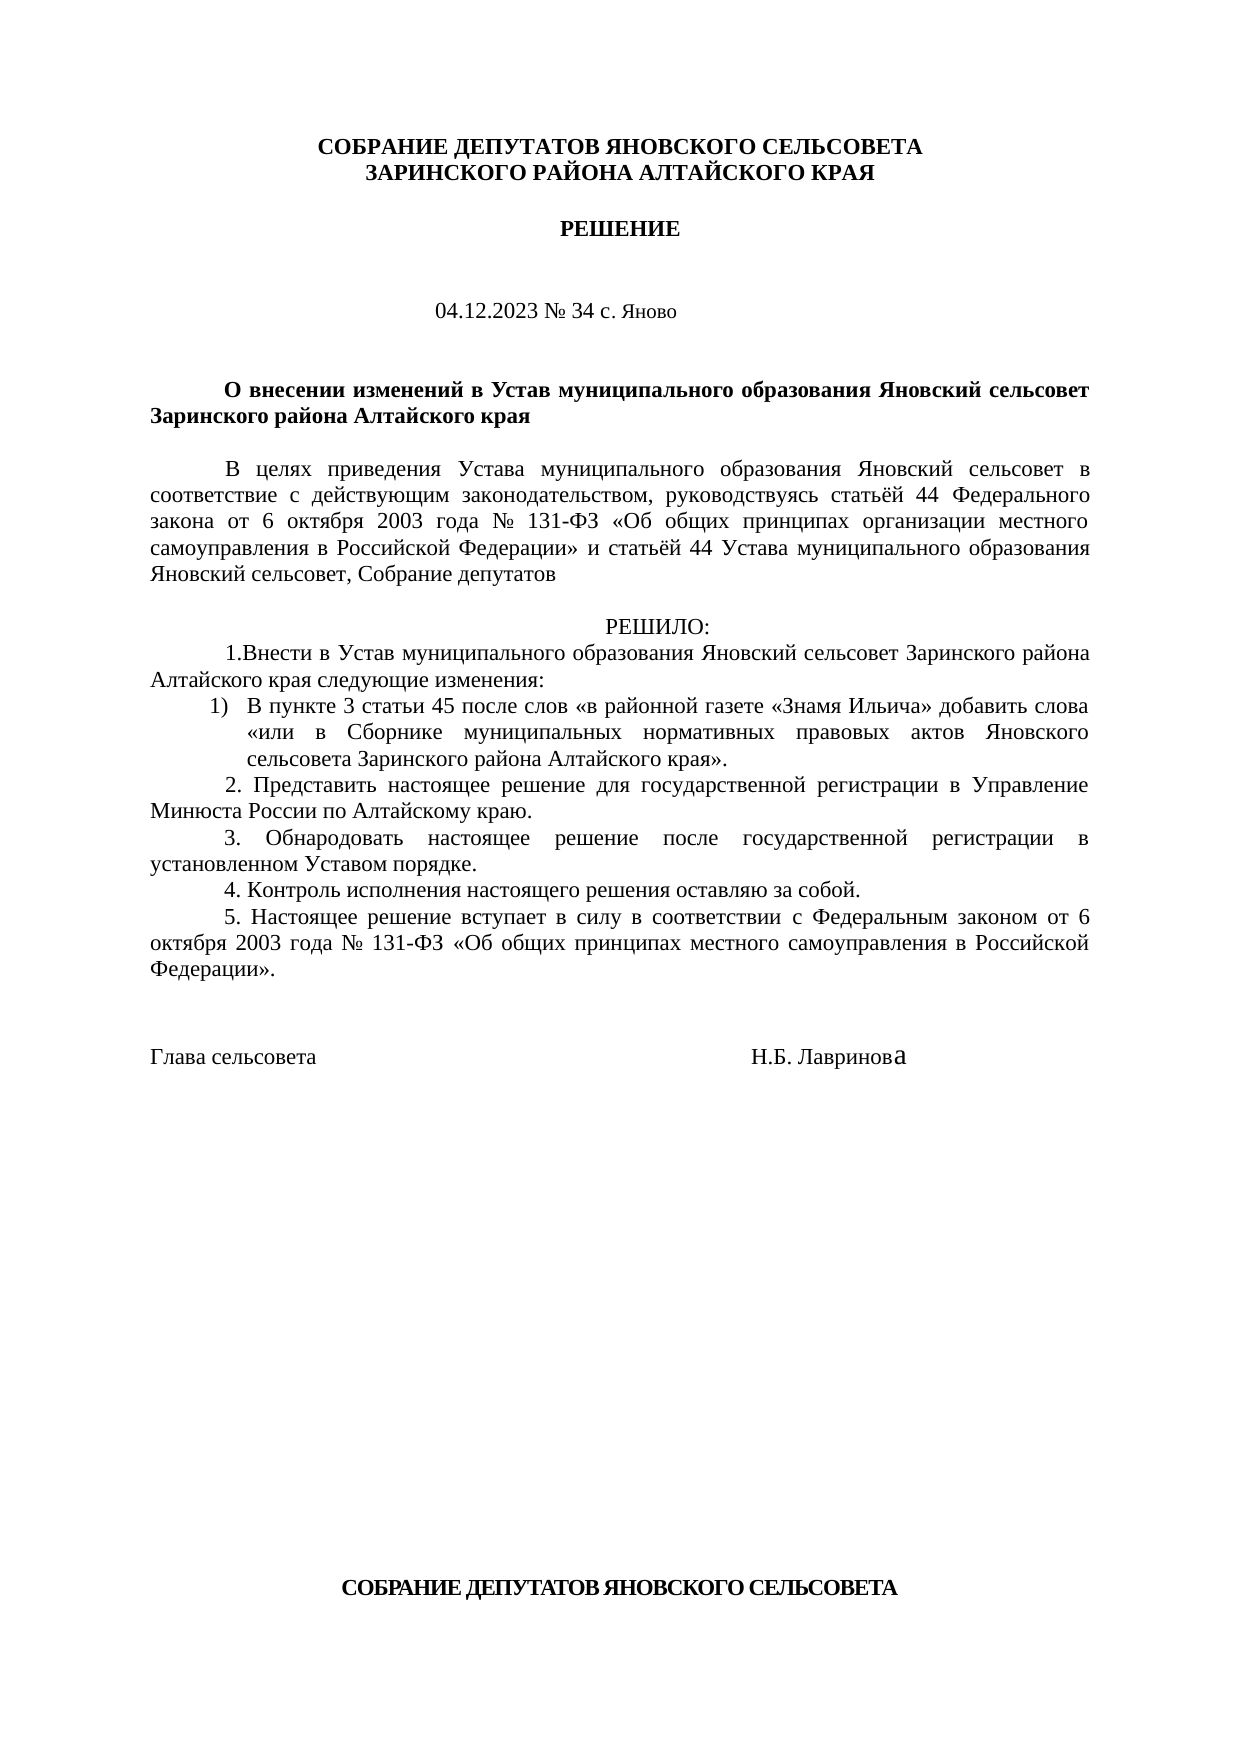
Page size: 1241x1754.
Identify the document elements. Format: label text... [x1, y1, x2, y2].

list В пункте 3 статьи 45 после слов «в районной газете «Знамя Ильича» добавить слова «или в Сборнике муниципальных нормативных правовых актов Яновского сельсовета Заринского района Алтайского края». [209, 692, 1090, 771]
text СОБРАНИЕ ДЕПУТАТОВ ЯНОВСКОГО СЕЛЬСОВЕТА [150, 133, 1090, 159]
text РЕШИЛО: [150, 613, 1090, 639]
text О внесении изменений в Устав муниципального образования Яновский сельсовет Заринского района Алтайского края [150, 376, 1090, 428]
text 2. Представить настоящее решение для государственной регистрации в Управление Минюста России по Алтайскому краю. [150, 771, 1090, 824]
text Глава сельсовета Н.Б. Лавринова [150, 1037, 1090, 1071]
text 5. Настоящее решение вступает в силу в соответствии с Федеральным законом от 6 октября 2003 года № 131-ФЗ «Об общих принципах местного самоуправления в Российской Федерации». [150, 903, 1090, 982]
title СОБРАНИЕ ДЕПУТАТОВ ЯНОВСКОГО СЕЛЬСОВЕТА [150, 1574, 1090, 1600]
text 4. Контроль исполнения настоящего решения оставляю за собой. [150, 876, 1090, 903]
text 1.Внести в Устав муниципального образования Яновский сельсовет Заринского района Алтайского края следующие изменения: [150, 639, 1090, 692]
text РЕШЕНИЕ [150, 215, 1090, 241]
text В целях приведения Устава муниципального образования Яновский сельсовет в соответствие с действующим законодательством, руководствуясь статьёй 44 Федерального закона от 6 октября 2003 года № 131-ФЗ «Об общих принципах организации местного самоуправления в Российской Федерации» и статьёй 44 Устава муниципального образования Яновский сельсовет, Собрание депутатов [150, 455, 1090, 587]
text 3. Обнародовать настоящее решение после государственной регистрации в установленном Уставом порядке. [150, 824, 1090, 876]
text ЗАРИНСКОГО РАЙОНА АЛТАЙСКОГО КРАЯ [150, 159, 1090, 186]
text 04.12.2023 № 34 с. Яново [150, 297, 1090, 349]
